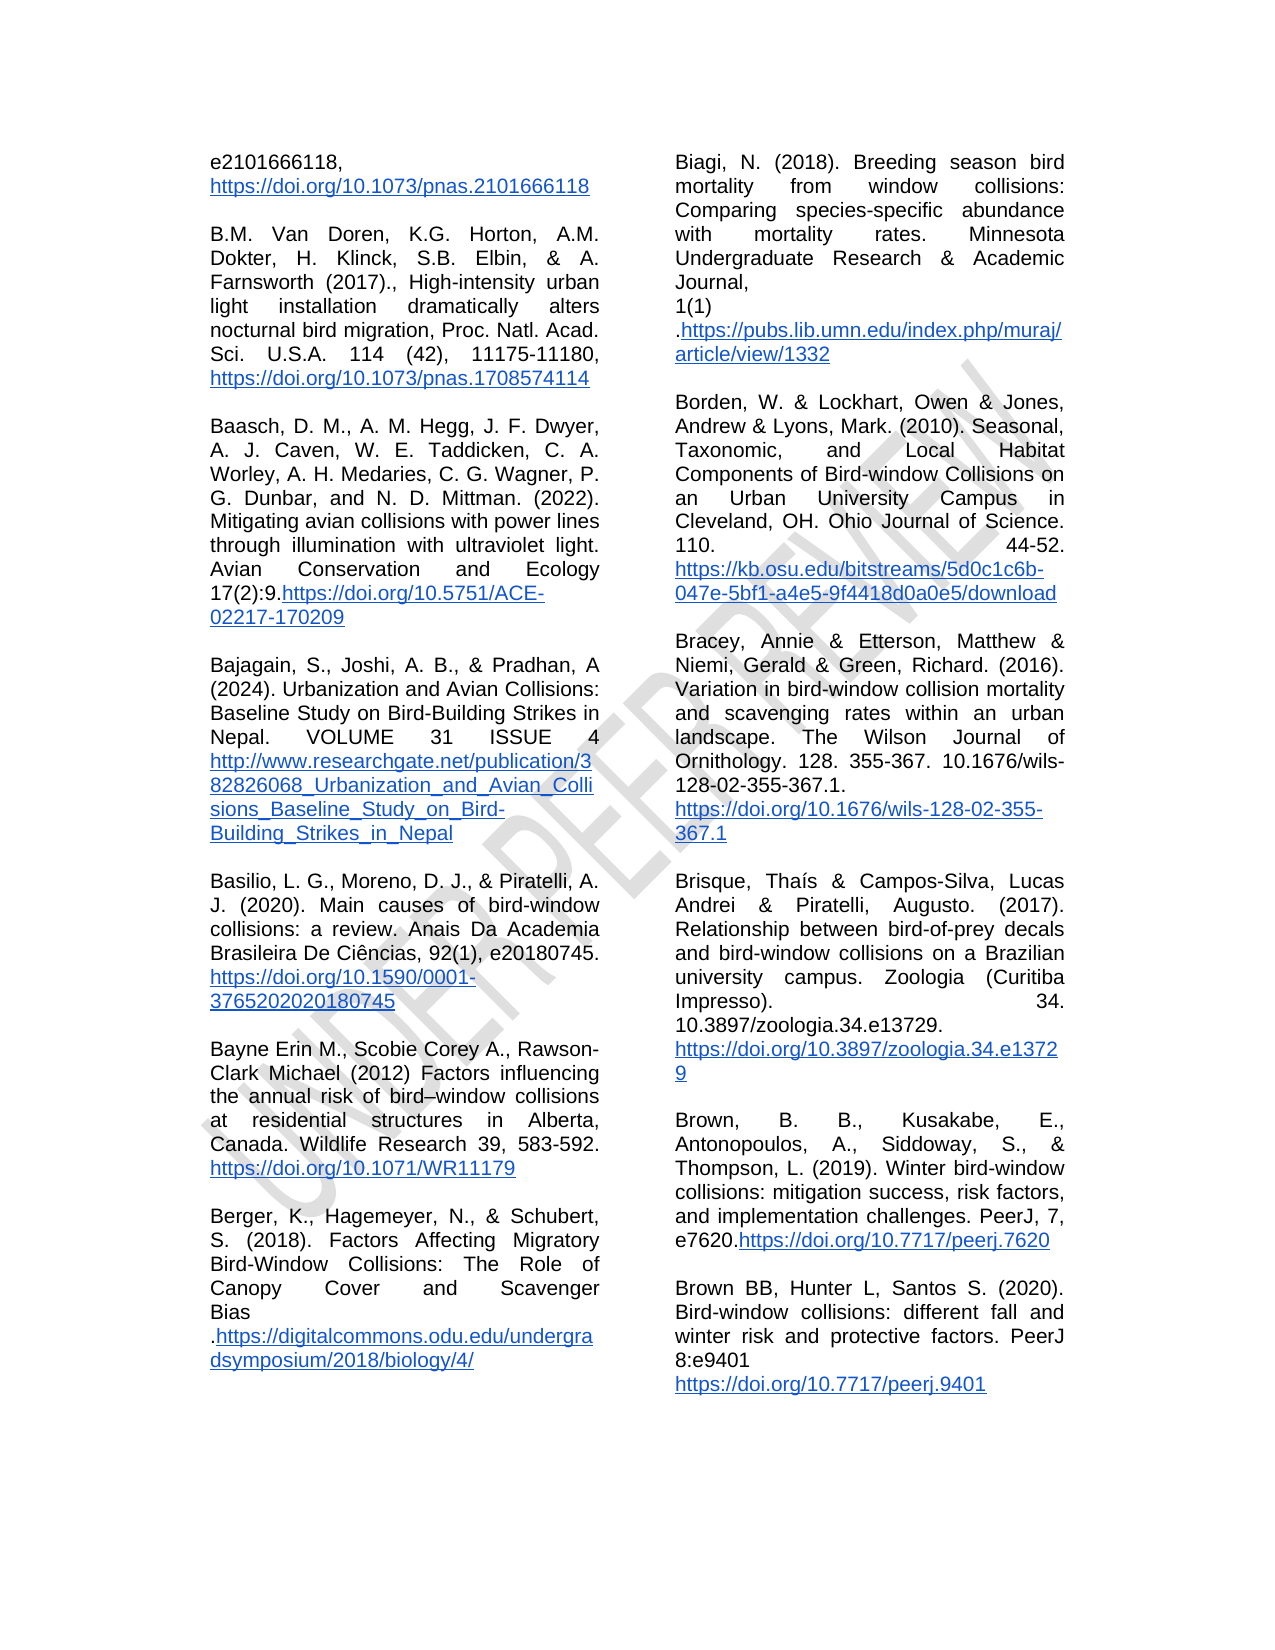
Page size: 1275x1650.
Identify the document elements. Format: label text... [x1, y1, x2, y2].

text Brisque, Thaís & Campos-Silva, Lucas Andrei & Piratelli, Augusto. (2017). Relationship between bird-of-prey decals and bird-window collisions on a Brazilian university campus. Zoologia (Curitiba Impresso). 34. 10.3897/zoologia.34.e13729. https://doi.org/10.3897/zoologia.34.e13729 [675, 869, 1065, 1084]
text Brown BB, Hunter L, Santos S. (2020). Bird-window collisions: different fall and winter risk and protective factors. PeerJ 8:e9401 https://doi.org/10.7717/peerj.9401 [675, 1276, 1065, 1396]
text Borden, W. & Lockhart, Owen & Jones, Andrew & Lyons, Mark. (2010). Seasonal, Taxonomic, and Local Habitat Components of Bird-window Collisions on an Urban University Campus in Cleveland, OH. Ohio Journal of Science. 110. 44-52. https://kb.osu.edu/bitstreams/5d0c1c6b-047e-5bf1-a4e5-9f4418d0a0e5/download [675, 389, 1065, 605]
text Baasch, D. M., A. M. Hegg, J. F. Dwyer, A. J. Caven, W. E. Taddicken, C. A. Worley, A. H. Medaries, C. G. Wagner, P. G. Dunbar, and N. D. Mittman. (2022). Mitigating avian collisions with power lines through illumination with ultraviolet light. Avian Conservation and Ecology 17(2):9.https://doi.org/10.5751/ACE-02217-170209 [210, 413, 600, 629]
text B.M. Van Doren, K.G. Horton, A.M. Dokter, H. Klinck, S.B. Elbin, & A. Farnsworth (2017)., High-intensity urban light installation dramatically alters nocturnal bird migration, Proc. Natl. Acad. Sci. U.S.A. 114 (42), 11175-11180, https://doi.org/10.1073/pnas.1708574114 [210, 222, 600, 389]
text Basilio, L. G., Moreno, D. J., & Piratelli, A. J. (2020). Main causes of bird-window collisions: a review. Anais Da Academia Brasileira De Ciências, 92(1), e20180745. https://doi.org/10.1590/0001-3765202020180745 [210, 869, 600, 1012]
text Bracey, Annie & Etterson, Matthew & Niemi, Gerald & Green, Richard. (2016). Variation in bird-window collision mortality and scavenging rates within an urban landscape. The Wilson Journal of Ornithology. 128. 355-367. 10.1676/wils-128-02-355-367.1. https://doi.org/10.1676/wils-128-02-355-367.1 [675, 629, 1065, 845]
text Bajagain, S., Joshi, A. B., & Pradhan, A (2024). Urbanization and Avian Collisions: Baseline Study on Bird-Building Strikes in Nepal. VOLUME 31 ISSUE 4 http://www.researchgate.net/publication/382826068_Urbanization_and_Avian_Collisions_Baseline_Study_on_Bird-Building_Strikes_in_Nepal [210, 653, 600, 845]
text Biagi, N. (2018). Breeding season bird mortality from window collisions: Comparing species-specific abundance with mortality rates. Minnesota Undergraduate Research & Academic Journal, 1(1).https://pubs.lib.umn.edu/index.php/muraj/article/view/1332 [675, 150, 1065, 366]
text Bayne Erin M., Scobie Corey A., Rawson-Clark Michael (2012) Factors influencing the annual risk of bird–window collisions at residential structures in Alberta, Canada. Wildlife Research 39, 583-592. https://doi.org/10.1071/WR11179 [210, 1036, 600, 1180]
text Brown, B. B., Kusakabe, E., Antonopoulos, A., Siddoway, S., & Thompson, L. (2019). Winter bird-window collisions: mitigation success, risk factors, and implementation challenges. PeerJ, 7, e7620.https://doi.org/10.7717/peerj.7620 [675, 1108, 1065, 1252]
text Berger, K., Hagemeyer, N., & Schubert, S. (2018). Factors Affecting Migratory Bird-Window Collisions: The Role of Canopy Cover and Scavenger Bias.https://digitalcommons.odu.edu/undergradsymposium/2018/biology/4/ [210, 1204, 600, 1372]
